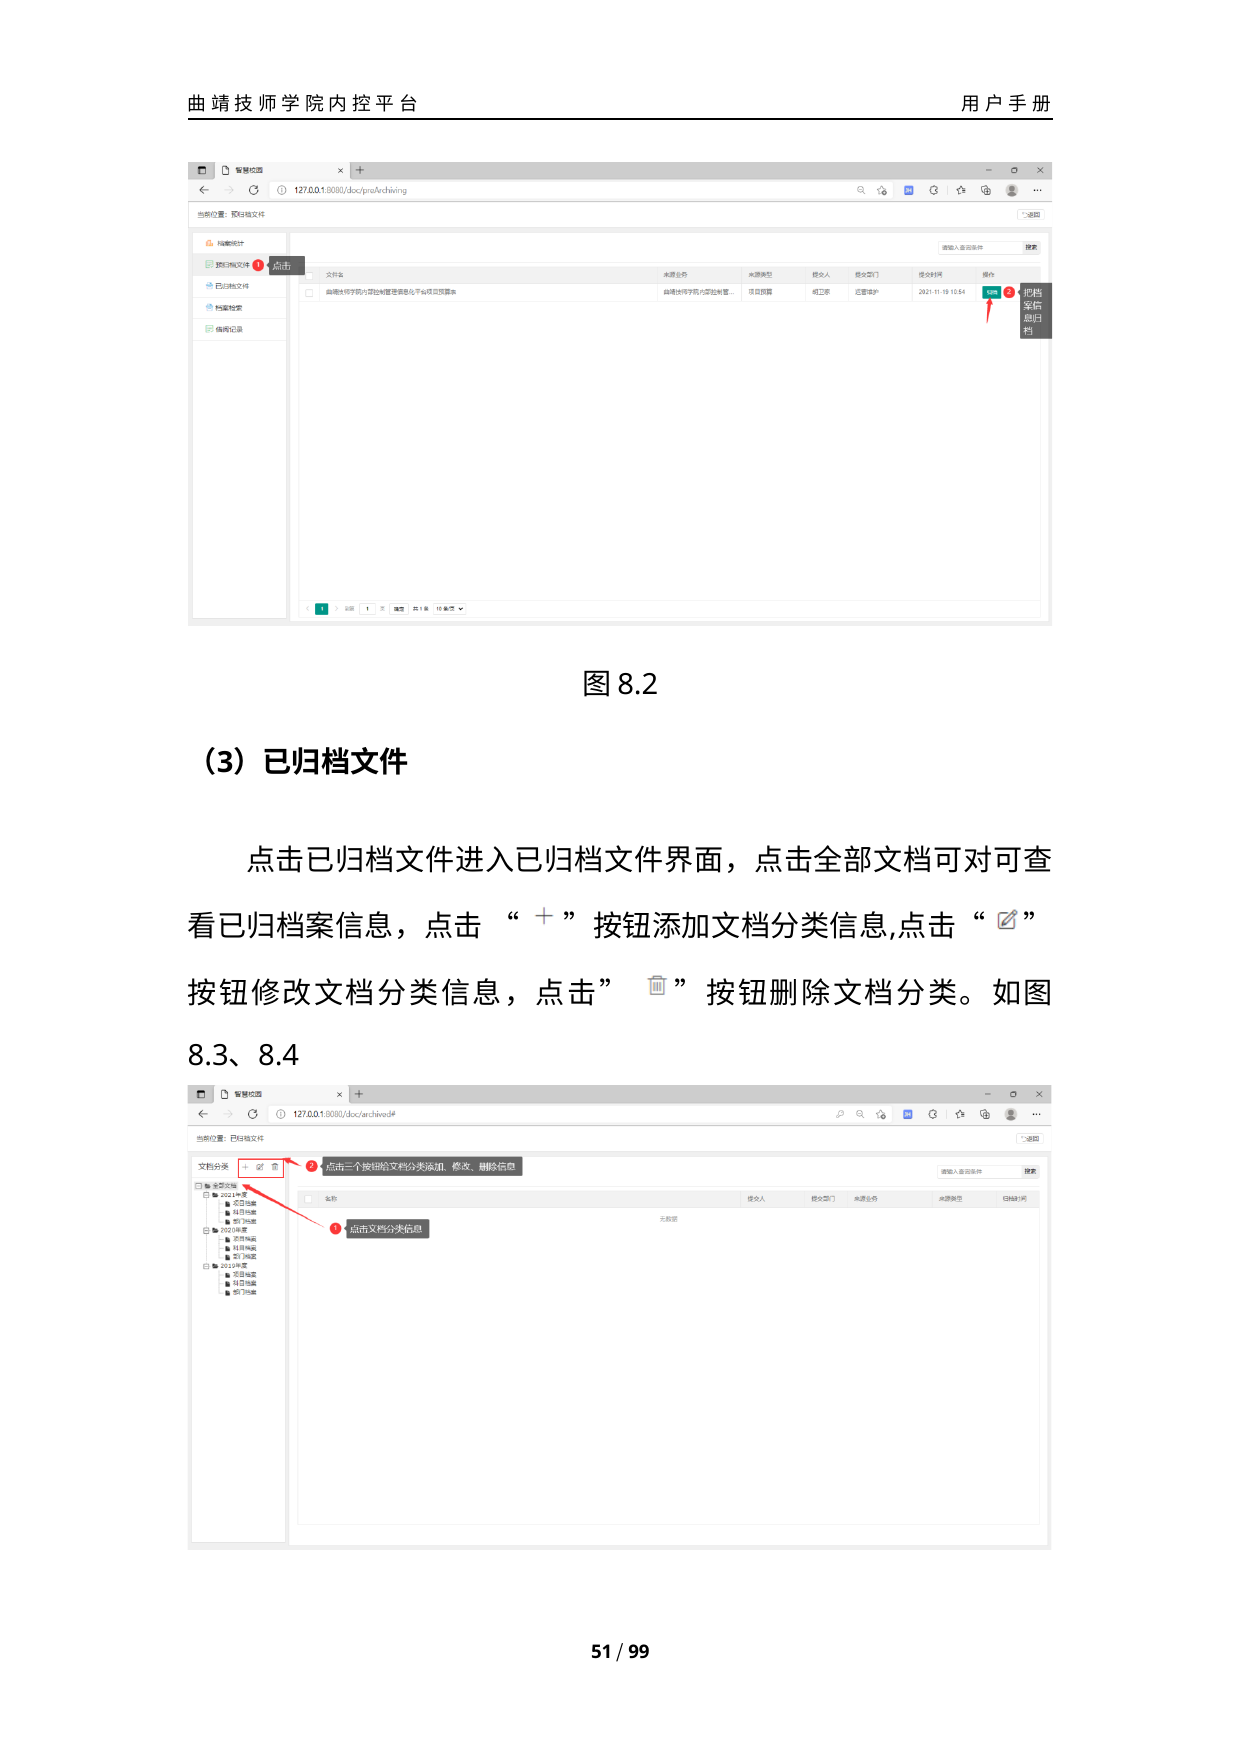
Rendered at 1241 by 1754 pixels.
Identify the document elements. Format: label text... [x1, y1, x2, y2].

picture [187, 1085, 1052, 1550]
picture [188, 162, 1053, 626]
picture [527, 901, 564, 937]
text 点击已归档文件进入已归档文件界面，点击全部文档可对可查看已归档案信息，点击 “ ”按钮添加文档分类信息,点击“”按钮修改文档分类信息，点击” ”按钮删除文档分类。如图8.3、8.4 [187, 826, 1053, 1086]
picture [986, 902, 1024, 937]
picture [640, 963, 675, 1004]
subtitle （3）已归档文件 [187, 727, 1053, 792]
